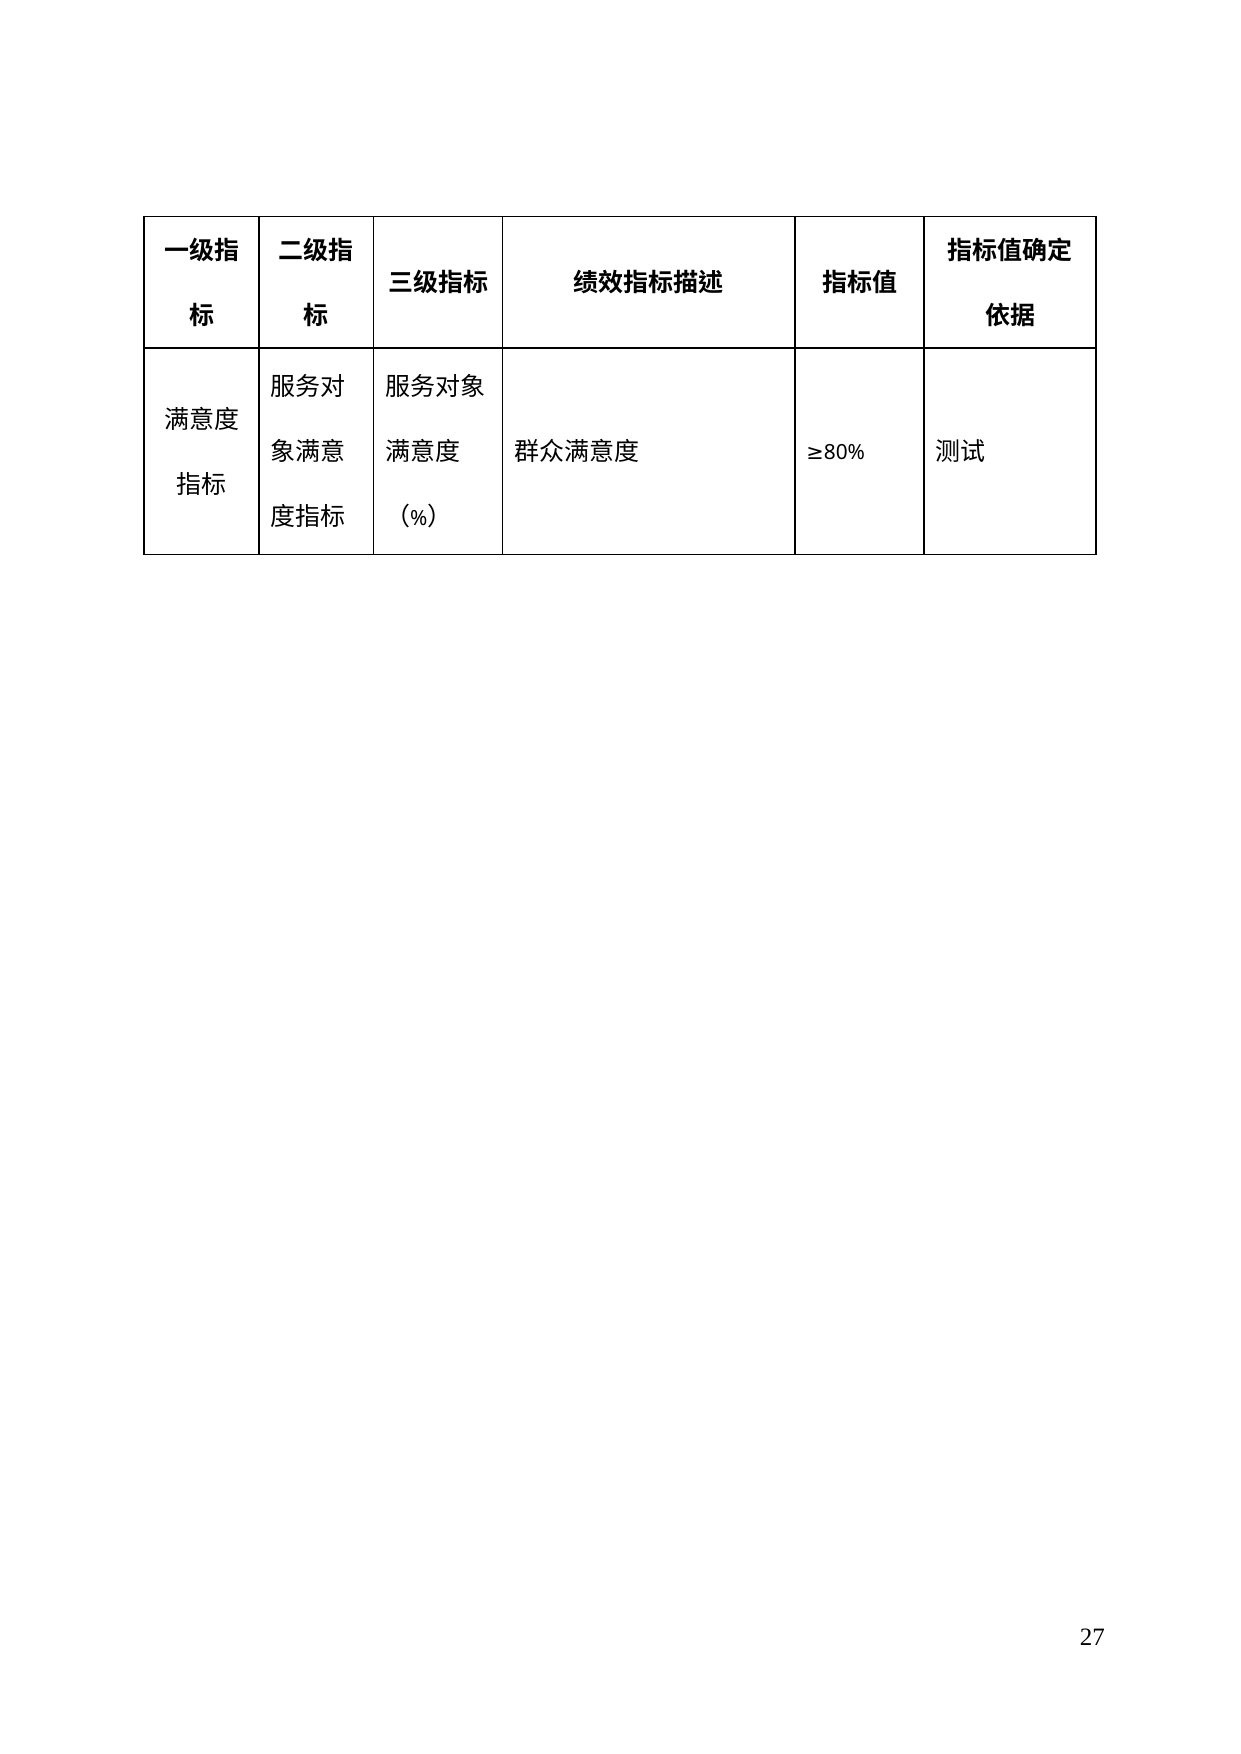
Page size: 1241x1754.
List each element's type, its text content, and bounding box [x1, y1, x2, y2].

table_cell 满意度指标 [145, 349, 258, 554]
table_header 三级指标 [374, 217, 502, 347]
table_cell 服务对象满意度（%） [374, 349, 502, 554]
table_cell 群众满意度 [503, 349, 794, 554]
table_header 指标值 [796, 217, 923, 347]
table_header 二级指标 [260, 217, 373, 347]
table_header 一级指标 [145, 217, 258, 347]
table_cell 服务对象满意度指标 [260, 349, 373, 554]
table_cell 测试 [925, 349, 1095, 554]
table_cell ≥80% [796, 349, 923, 554]
table_header 绩效指标描述 [503, 217, 794, 347]
table_header 指标值确定依据 [925, 217, 1095, 347]
